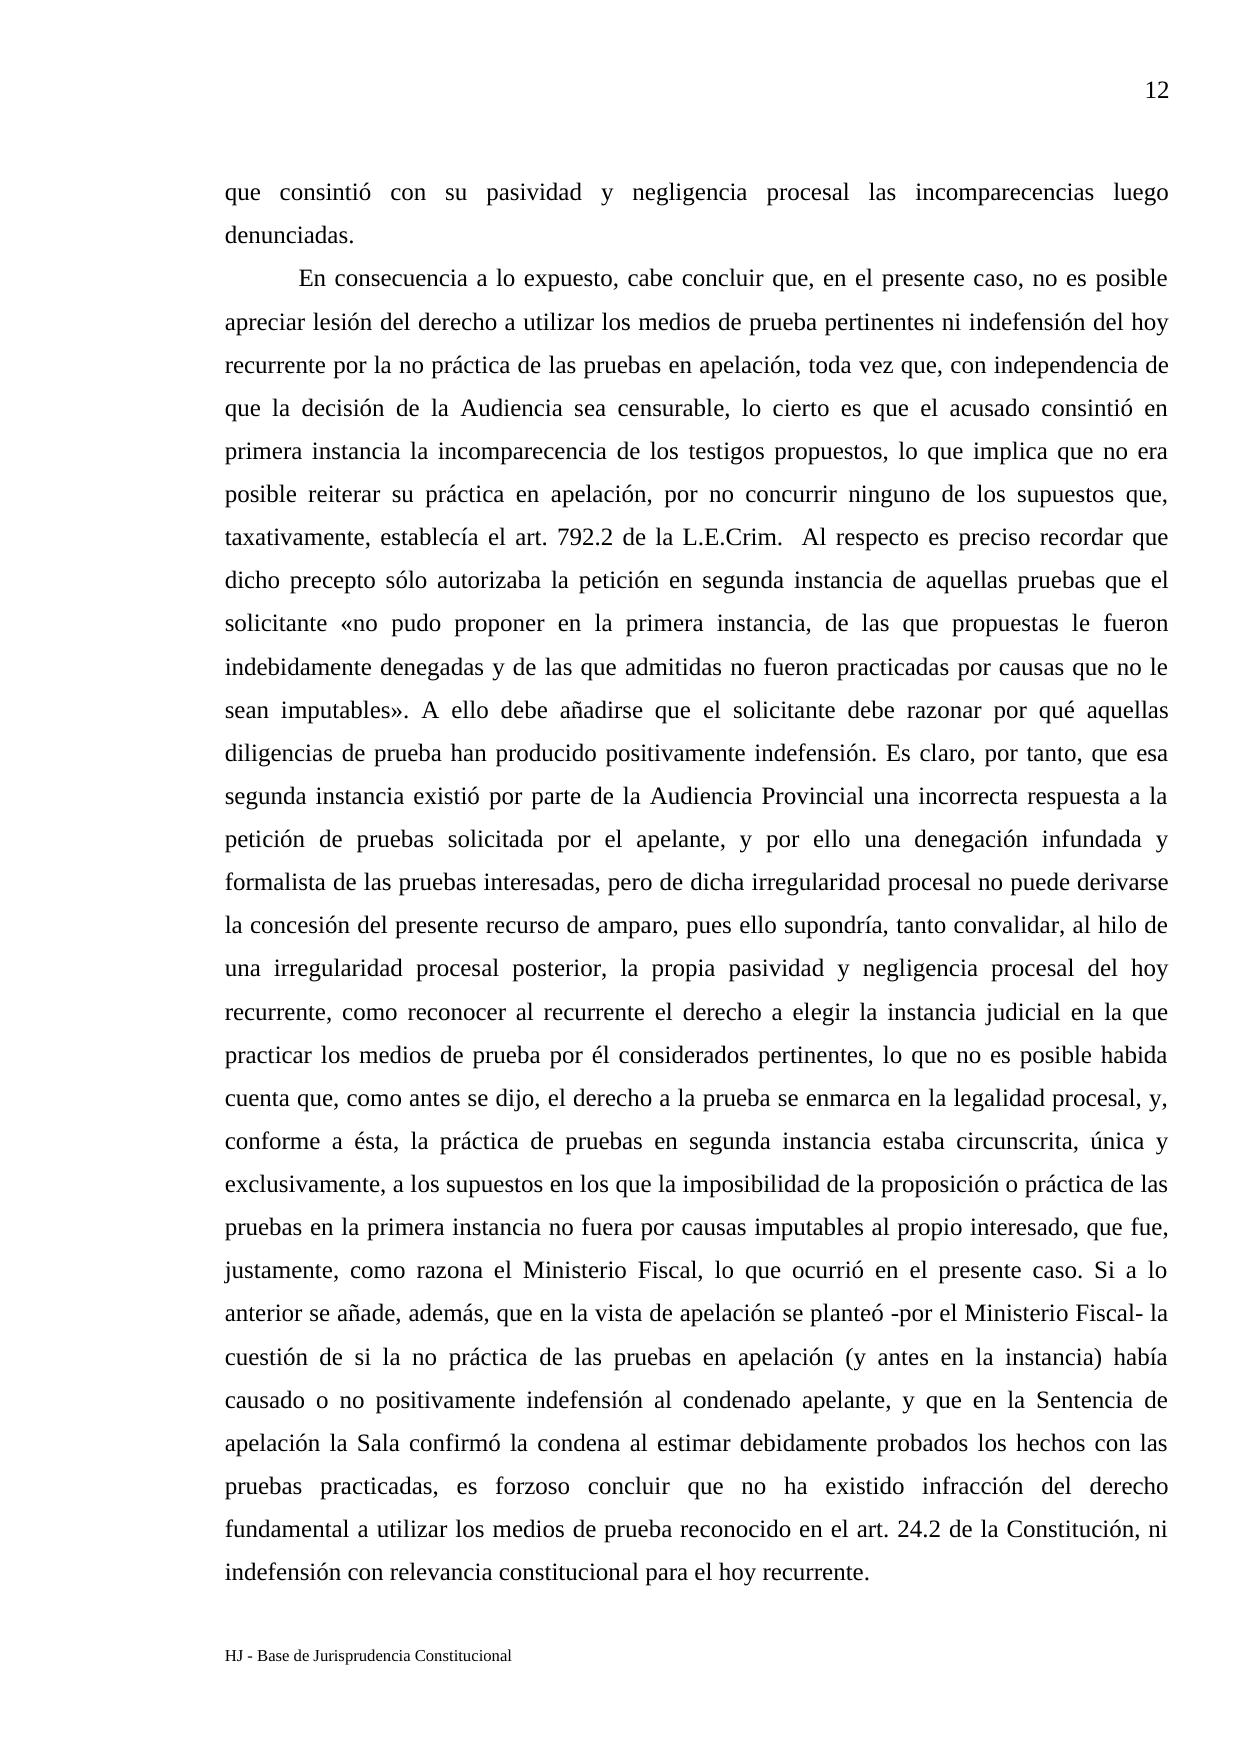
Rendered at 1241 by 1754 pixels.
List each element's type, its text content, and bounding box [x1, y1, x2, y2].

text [224, 177, 1169, 249]
text En consecuencia a lo expuesto, cabe concluir que, en el presente caso, no es posible apreciar lesión del derecho a utilizar los medios de prueba pertinentes ni indefensión del hoy recurrente por la no práctica de las pruebas en apelación, toda vez que, con independencia de que la decisión de la Audiencia sea censurable, lo cierto es que el acusado consintió en primera instancia la incomparecencia de los testigos propuestos, lo que implica que no era posible reiterar su práctica en apelación, por no concurrir ninguno de los supuestos que, taxativamente, establecía el art. 792.2 de la L.E.Crim. Al respecto es preciso recordar que dicho precepto sólo autorizaba la petición en segunda instancia de aquellas pruebas que el solicitante «no pudo proponer en la primera instancia, de las que propuestas le fueron indebidamente denegadas y de las que admitidas no fueron practicadas por causas que no le sean imputables». A ello debe añadirse que el solicitante debe razonar por qué aquellas diligencias de prueba han producido positivamente indefensión. Es claro, por tanto, que esa segunda instancia existió por parte de la Audiencia Provincial una incorrecta respuesta a la petición de pruebas solicitada por el apelante, y por ello una denegación infundada y formalista de las pruebas interesadas, pero de dicha irregularidad procesal no puede derivarse la concesión del presente recurso de amparo, pues ello supondría, tanto convalidar, al hilo de una irregularidad procesal posterior, la propia pasividad y negligencia procesal del hoy recurrente, como reconocer al recurrente el derecho a elegir la instancia judicial en la que practicar los medios de prueba por él considerados pertinentes, lo que no es posible habida cuenta que, como antes se dijo, el derecho a la prueba se enmarca en la legalidad procesal, y, conforme a ésta, la práctica de pruebas en segunda instancia estaba circunscrita, única y exclusivamente, a los supuestos en los que la imposibilidad de la proposición o práctica de las pruebas en la primera instancia no fuera por causas imputables al propio interesado, que fue, justamente, como razona el Ministerio Fiscal, lo que ocurrió en el presente caso. Si a lo anterior se añade, además, que en la vista de apelación se planteó -por el Ministerio Fiscal- la cuestión de si la no práctica de las pruebas en apelación (y antes en la instancia) había causado o no positivamente indefensión al condenado apelante, y que en la Sentencia de apelación la Sala confirmó la condena al estimar debidamente probados los hechos con las pruebas practicadas, es forzoso concluir que no ha existido infracción del derecho fundamental a utilizar los medios de prueba reconocido en el art. 24.2 de la Constitución, ni indefensión con relevancia constitucional para el hoy recurrente. [224, 263, 1169, 1586]
